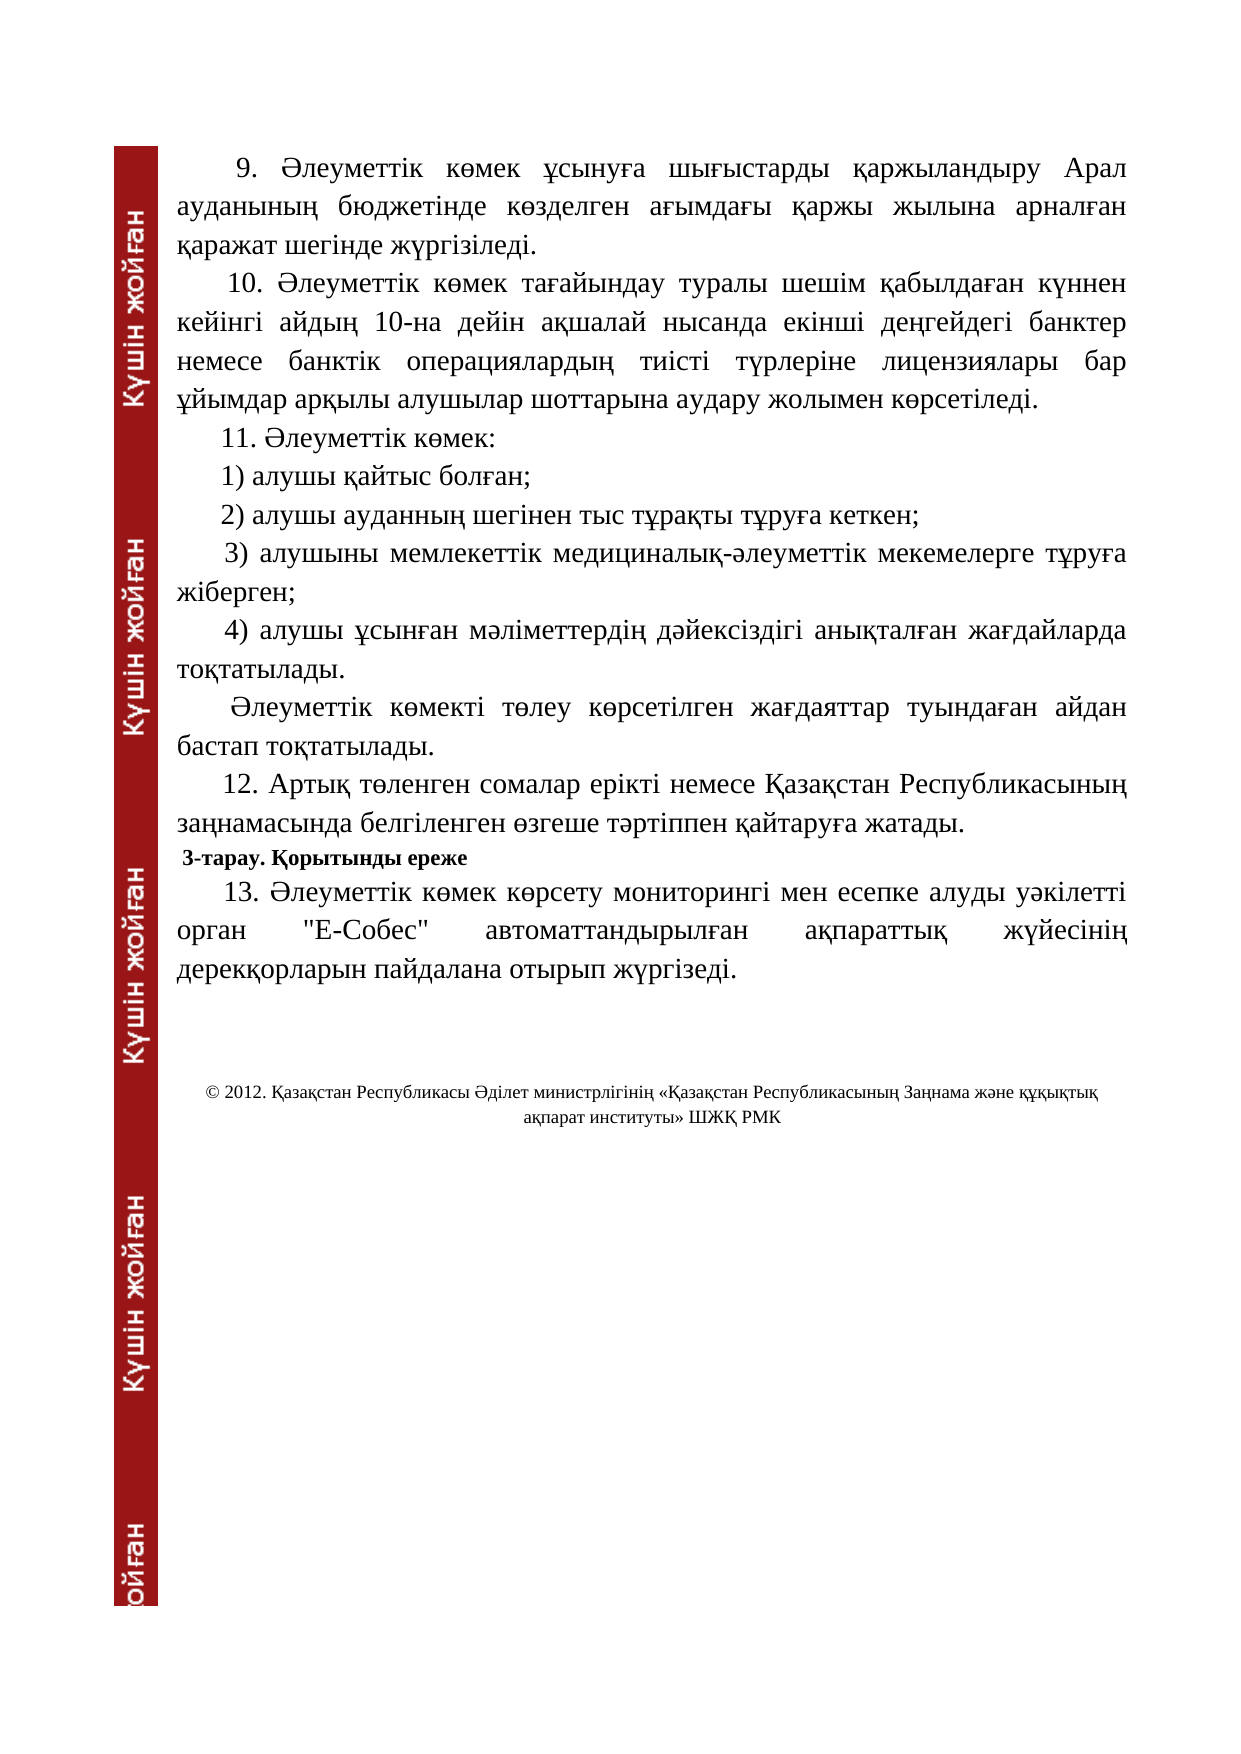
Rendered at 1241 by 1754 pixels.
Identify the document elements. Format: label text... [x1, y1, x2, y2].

picture [114, 607, 158, 612]
text Әлеуметтiк көмектi төлеу көрсетiлген жағдаяттар туындаған айдан бастап тоқтатылады. [112, 689, 1128, 762]
text 3-тарау. Қорытынды ереже [112, 844, 1128, 870]
text 13. Әлеуметтiк көмек көрсету мониторингi мен есепке алуды уәкiлеттi орган "Е-Собес" автоматтандырылған ақпараттық жүйесiнiң дерекқорларын пайдалана отырып жүргiзедi. [112, 874, 1128, 984]
picture [114, 492, 158, 497]
picture [114, 453, 158, 458]
text 11. Әлеуметтiк көмек: [112, 420, 1128, 453]
picture [114, 1128, 158, 1606]
picture [114, 530, 158, 535]
picture [114, 261, 158, 266]
picture [114, 146, 158, 150]
picture [114, 762, 158, 767]
text 1) алушы қайтыс болған; [112, 458, 1128, 492]
picture [114, 684, 158, 689]
picture [114, 984, 158, 1081]
picture [114, 870, 158, 874]
text 12. Артық төленген сомалар ерікті немесе Қазақстан Республикасының заңнамасында белгіленген өзгеше тәртіппен қайтаруға жатады. [112, 767, 1128, 839]
text 4) алушы ұсынған мәлiметтердiң дәйексiздiгi анықталған жағдайларда тоқтатылады. [112, 612, 1128, 684]
text 2) алушы ауданның шегiнен тыс тұрақты тұруға кеткен; [112, 497, 1128, 530]
text 10. Әлеуметтік көмек тағайындау туралы шешім қабылдаған күннен кейінгі айдың 10-на дейін ақшалай нысанда екінші деңгейдегі банктер немесе банктік операциялардың тиісті түрлеріне лицензиялары бар ұйымдар арқылы алушылар шоттарына аудару жолымен көрсетіледі. [112, 266, 1128, 415]
picture [114, 839, 158, 844]
text 9. Әлеуметтік көмек ұсынуға шығыстарды қаржыландыру Арал ауданының бюджетінде көзделген ағымдағы қаржы жылына арналған қаражат шегінде жүргізіледі. [112, 150, 1128, 261]
text © 2012. Қазақстан Республикасы Әділет министрлігінің «Қазақстан Республикасының Заңнама және құқықтық ақпарат институты» ШЖҚ РМК [112, 1081, 1128, 1128]
text 3) алушыны мемлекеттiк медициналық-әлеуметтiк мекемелерге тұруға жiберген; [112, 535, 1128, 607]
picture [114, 415, 158, 420]
